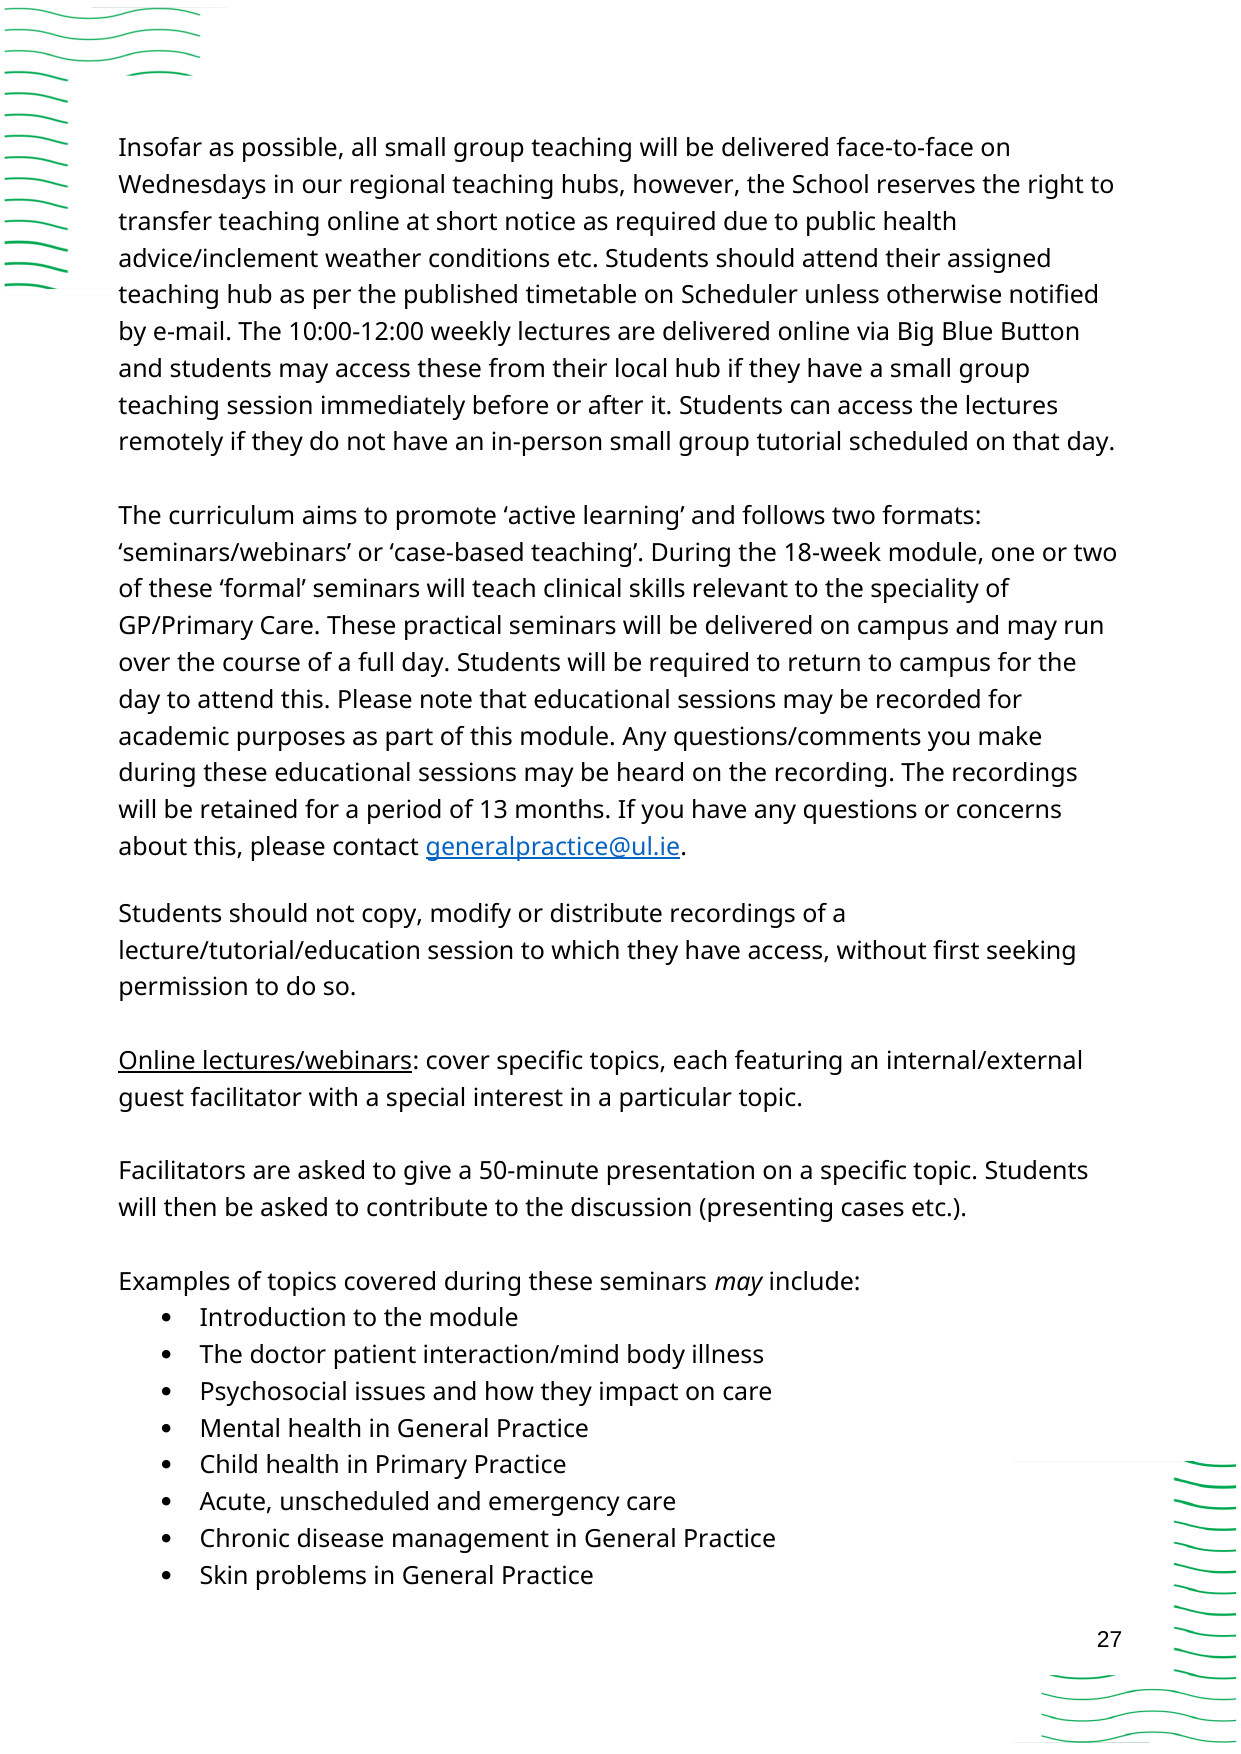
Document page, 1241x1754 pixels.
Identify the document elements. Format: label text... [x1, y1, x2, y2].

list Acute, unscheduled and emergency care [162, 1484, 1122, 1518]
list Mental health in General Practice [162, 1410, 1122, 1444]
text Online lectures/webinars: cover specific topics, each featuring an internal/external guest facilitator with a special interest in a particular topic. [118, 1043, 1122, 1113]
list Chronic disease management in General Practice [162, 1521, 1122, 1555]
text Examples of topics covered during these seminars may include: [118, 1263, 1122, 1297]
list Introduction to the module [162, 1300, 1122, 1334]
list Skin problems in General Practice [162, 1557, 1122, 1591]
text Facilitators are asked to give a 50-minute presentation on a specific topic. Students will then be asked to contribute to the discussion (presenting cases etc.). [118, 1153, 1122, 1224]
text Students should not copy, modify or distribute recordings of a lecture/tutorial/education session to which they have access, without first seeking permission to do so. [118, 896, 1122, 1003]
list Psychosocial issues and how they impact on care [162, 1373, 1122, 1408]
picture [5, 8, 228, 289]
picture [1013, 1461, 1237, 1743]
text The curriculum aims to promote ‘active learning’ and follows two formats: ‘seminars/webinars’ or ‘case-based teaching’. During the 18-week module, one or two of these ‘formal’ seminars will teach clinical skills relevant to the speciality of GP/Primary Care. These practical seminars will be delivered on campus and may run over the course of a full day. Students will be required to return to campus for the day to attend this. Please note that educational sessions may be recorded for academic purposes as part of this module. Any questions/comments you make during these educational sessions may be heard on the recording. The recordings will be retained for a period of 13 months. If you have any questions or concerns about this, please contact generalpractice@ul.ie. [118, 498, 1122, 863]
list Child health in Primary Practice [162, 1447, 1122, 1481]
text Insofar as possible, all small group teaching will be delivered face-to-face on Wednesdays in our regional teaching hubs, however, the School reserves the right to transfer teaching online at short notice as required due to public health advice/inclement weather conditions etc. Students should attend their assigned teaching hub as per the published timetable on Scheduler unless otherwise notified by e-mail. The 10:00-12:00 weekly lectures are delivered online via Big Blue Button and students may access these from their local hub if they have a small group teaching session immediately before or after it. Students can access the lectures remotely if they do not have an in-person small group tutorial scheduled on that day. [118, 130, 1122, 458]
list The doctor patient interaction/mind body illness [162, 1337, 1122, 1371]
